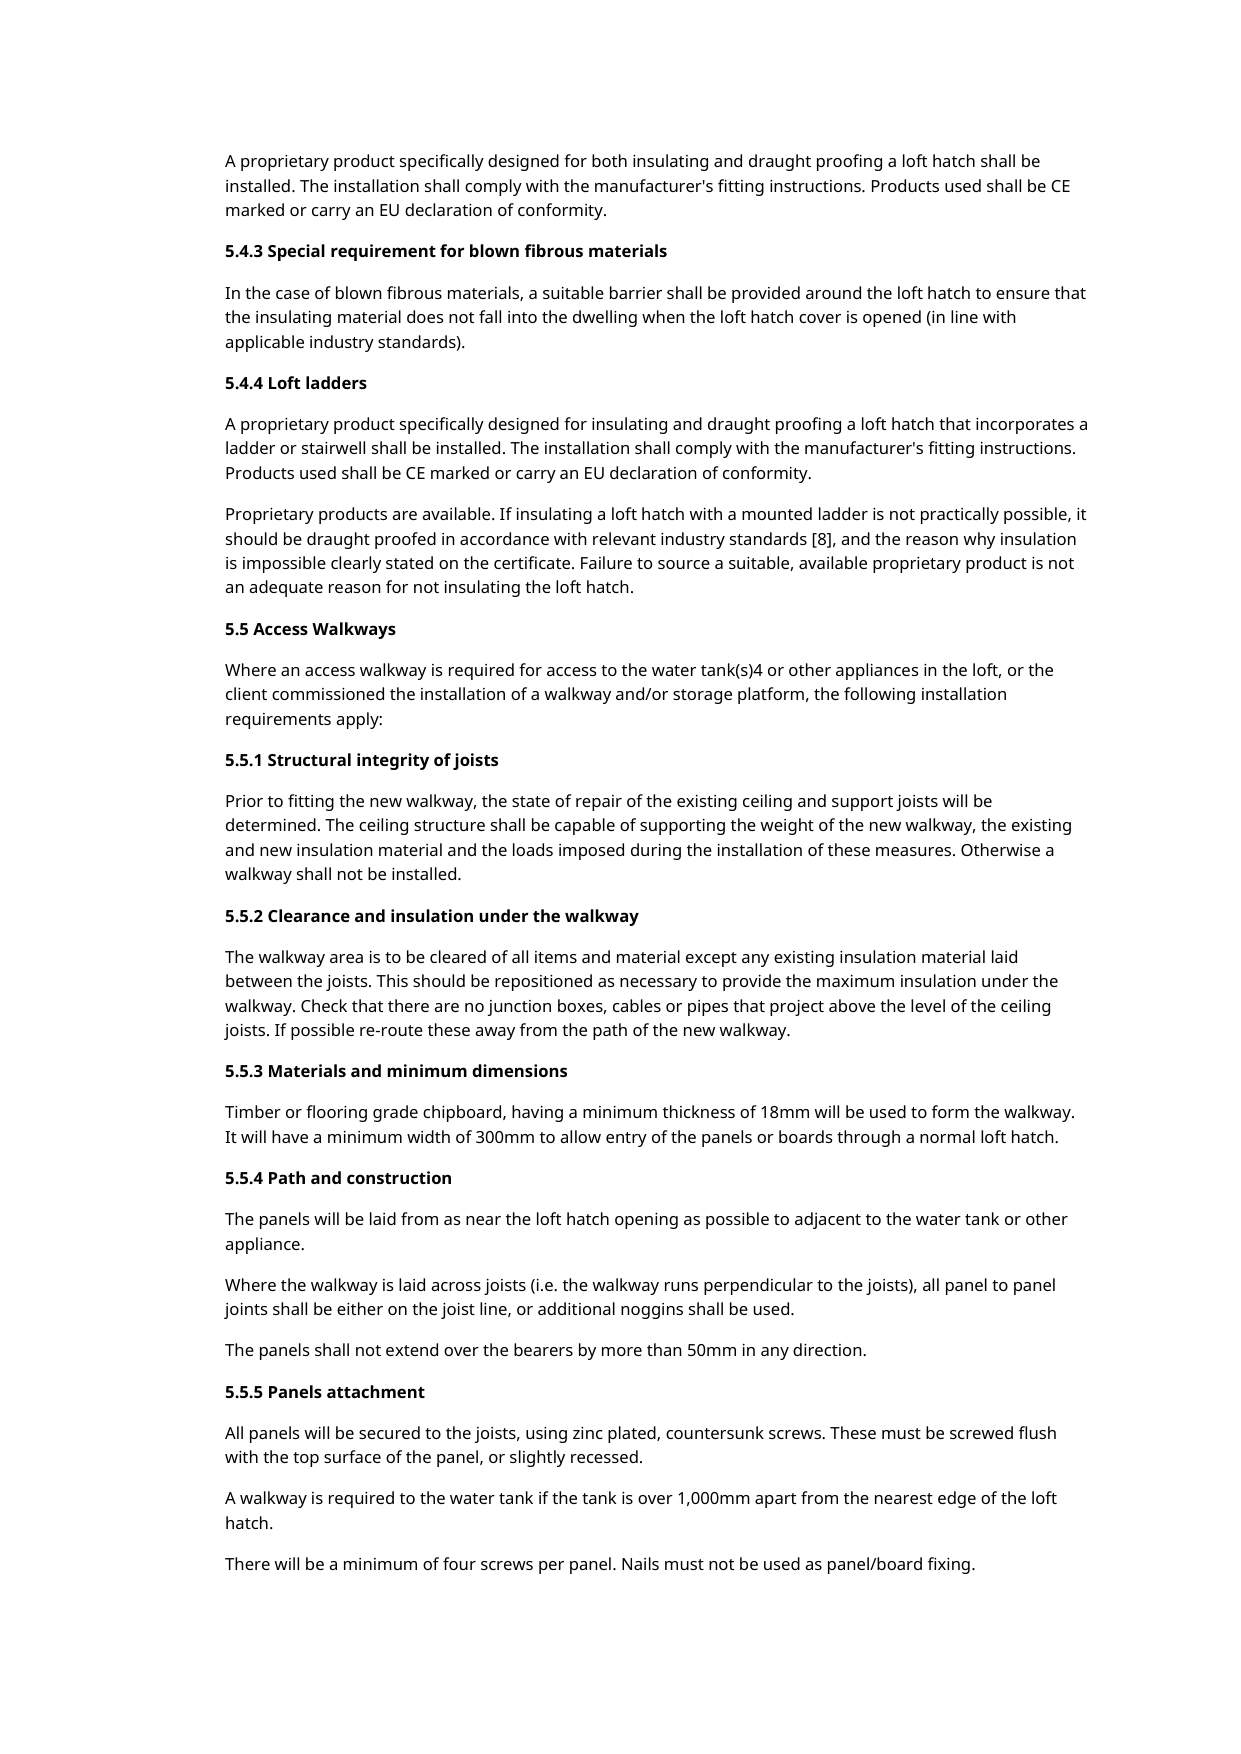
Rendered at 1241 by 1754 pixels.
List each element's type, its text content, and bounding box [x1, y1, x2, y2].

text 5.5.3 Materials and minimum dimensions [225, 1060, 1090, 1083]
text 5.4.4 Loft ladders [225, 371, 1090, 394]
text 5.5.4 Path and construction [225, 1167, 1090, 1189]
text Where the walkway is laid across joists (i.e. the walkway runs perpendicular to the joists), all panel to panel joints shall be either on the joist line, or additional noggins shall be used. [225, 1273, 1090, 1321]
text Timber or flooring grade chipboard, having a minimum thickness of 18mm will be used to form the walkway. It will have a minimum width of 300mm to allow entry of the panels or boards through a normal loft hatch. [225, 1101, 1090, 1148]
text The walkway area is to be cleared of all items and material except any existing insulation material laid between the joists. This should be repositioned as necessary to provide the maximum insulation under the walkway. Check that there are no junction boxes, cables or pipes that project above the level of the ceiling joists. If possible re-route these away from the path of the new walkway. [225, 945, 1090, 1041]
text 5.4.3 Special requirement for blown fibrous materials [225, 240, 1090, 263]
text A proprietary product specifically designed for both insulating and draught proofing a loft hatch shall be installed. The installation shall comply with the manufacturer's fitting instructions. Products used shall be CE marked or carry an EU declaration of conformity. [225, 150, 1090, 222]
text Where an access walkway is required for access to the water tank(s)4 or other appliances in the loft, or the client commissioned the installation of a walkway and/or storage platform, the following installation requirements apply: [225, 658, 1090, 730]
text The panels shall not extend over the bearers by more than 50mm in any direction. [225, 1339, 1090, 1362]
text 5.5.2 Clearance and insulation under the walkway [225, 904, 1090, 927]
text Proprietary products are available. If insulating a loft hatch with a mounted ladder is not practically possible, it should be draught proofed in accordance with relevant industry standards [8], and the reason why insulation is impossible clearly stated on the certificate. Failure to source a suitable, available proprietary product is not an adequate reason for not insulating the loft hatch. [225, 503, 1090, 599]
text 5.5 Access Walkways [225, 617, 1090, 640]
text In the case of blown fibrous materials, a suitable barrier shall be provided around the loft hatch to ensure that the insulating material does not fall into the dwelling when the loft hatch cover is opened (in line with applicable industry standards). [225, 281, 1090, 353]
text Prior to fitting the new walkway, the state of repair of the existing ceiling and support joists will be determined. The ceiling structure shall be capable of supporting the weight of the new walkway, the existing and new insulation material and the loads imposed during the installation of these measures. Otherwise a walkway shall not be installed. [225, 789, 1090, 886]
text There will be a minimum of four screws per panel. Nails must not be used as panel/board fixing. [225, 1553, 1090, 1575]
text The panels will be laid from as near the loft hatch opening as possible to adjacent to the water tank or other appliance. [225, 1208, 1090, 1255]
text 5.5.5 Panels attachment [225, 1380, 1090, 1403]
text All panels will be secured to the joists, using zinc plated, countersunk screws. These must be screwed flush with the top surface of the panel, or slightly recessed. [225, 1421, 1090, 1468]
text A walkway is required to the water tank if the tank is over 1,000mm apart from the nearest edge of the loft hatch. [225, 1487, 1090, 1534]
text 5.5.1 Structural integrity of joists [225, 748, 1090, 771]
text A proprietary product specifically designed for insulating and draught proofing a loft hatch that incorporates a ladder or stairwell shall be installed. The installation shall comply with the manufacturer's fitting instructions. Products used shall be CE marked or carry an EU declaration of conformity. [225, 412, 1090, 484]
